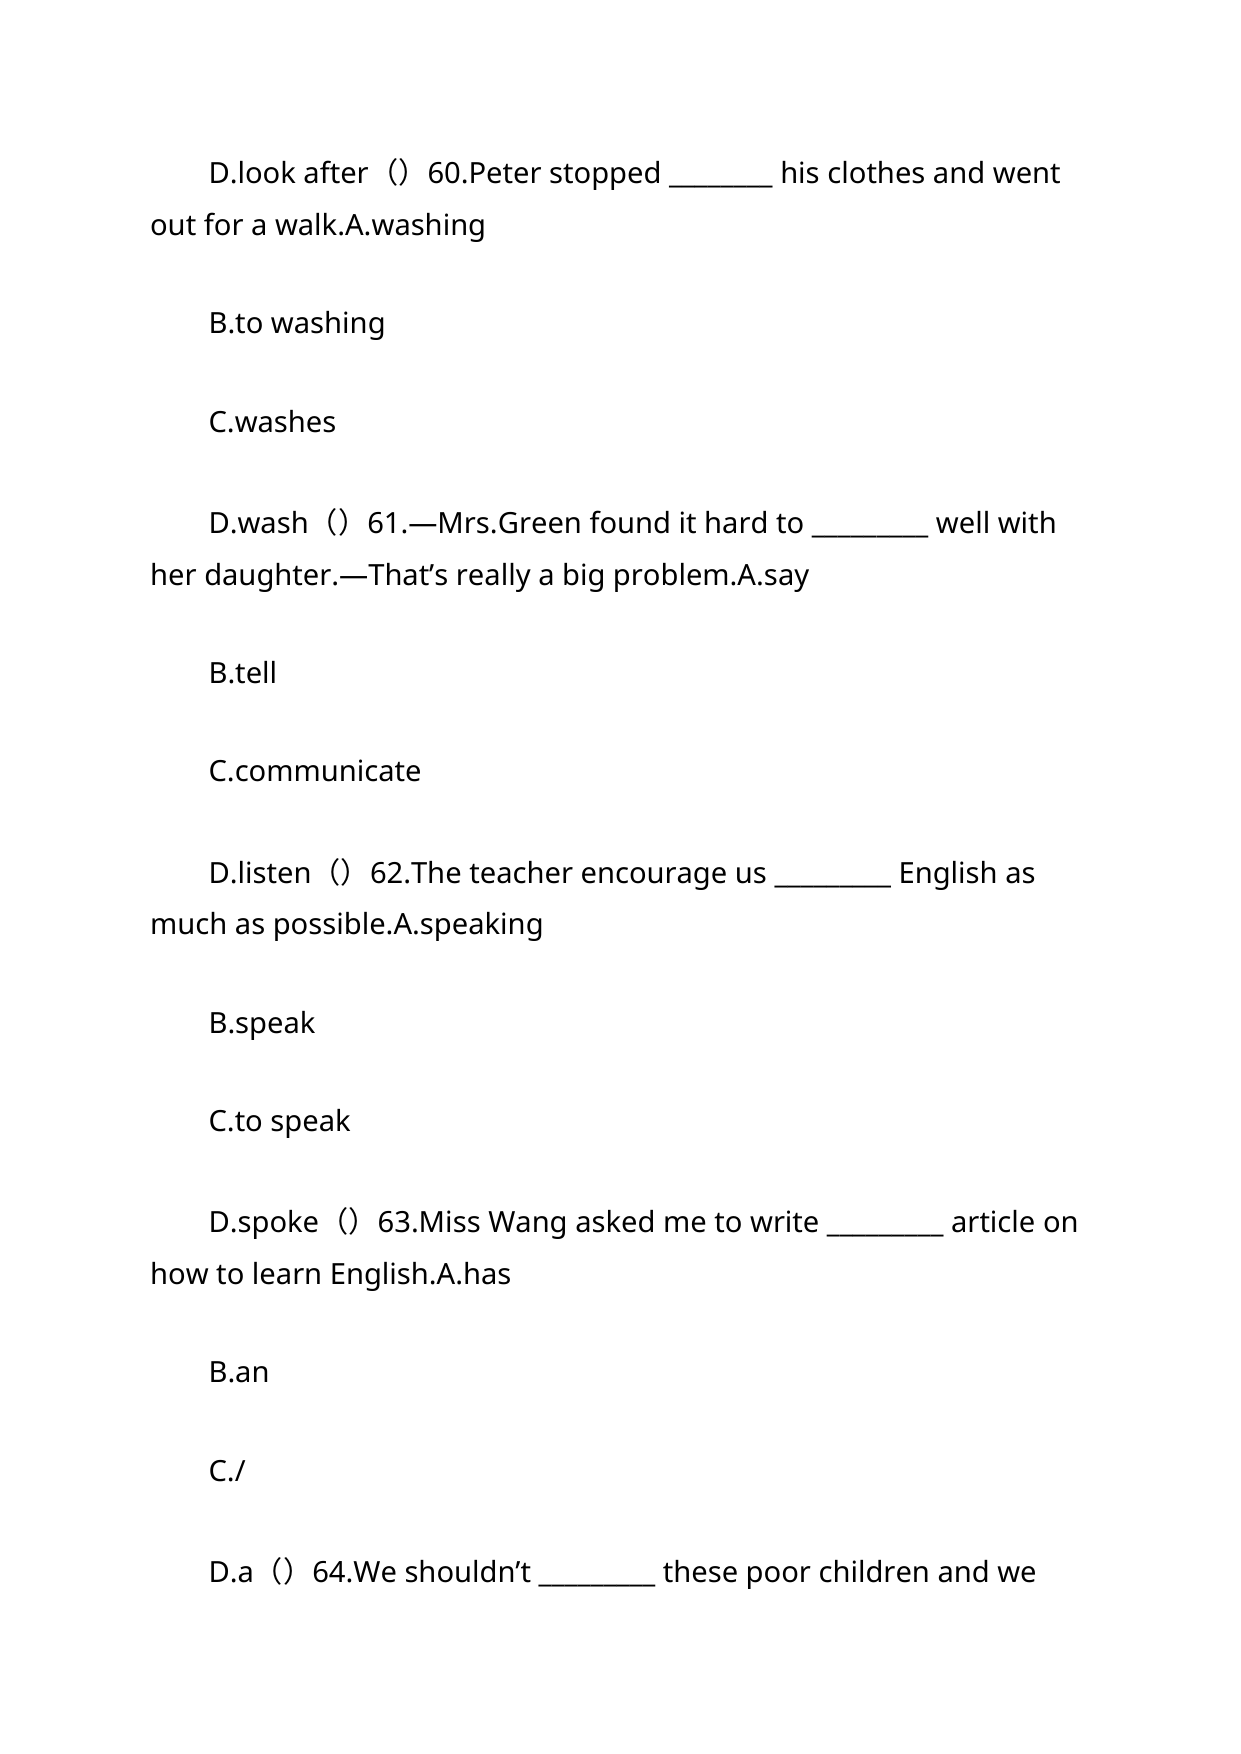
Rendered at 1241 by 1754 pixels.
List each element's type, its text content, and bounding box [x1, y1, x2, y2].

text B.to washing [150, 303, 1090, 342]
text B.an [150, 1351, 1090, 1391]
text C.to speak [150, 1100, 1090, 1140]
text C.communicate [150, 751, 1090, 790]
text B.speak [150, 1002, 1090, 1042]
text D.spoke（）63.Miss Wang asked me to write _________ article on how to learn English.A.has [150, 1199, 1090, 1293]
text D.listen（）62.The teacher encourage us _________ English as much as possible.A.speaking [150, 849, 1090, 943]
text D.look after（）60.Peter stopped ________ his clothes and went out for a walk.A.washing [150, 150, 1090, 244]
text B.tell [150, 652, 1090, 692]
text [150, 1548, 1090, 1591]
text C.washes [150, 401, 1090, 441]
text C./ [150, 1450, 1090, 1489]
text D.wash（）61.—Mrs.Green found it hard to _________ well with her daughter.—That’s really a big problem.A.say [150, 499, 1090, 593]
